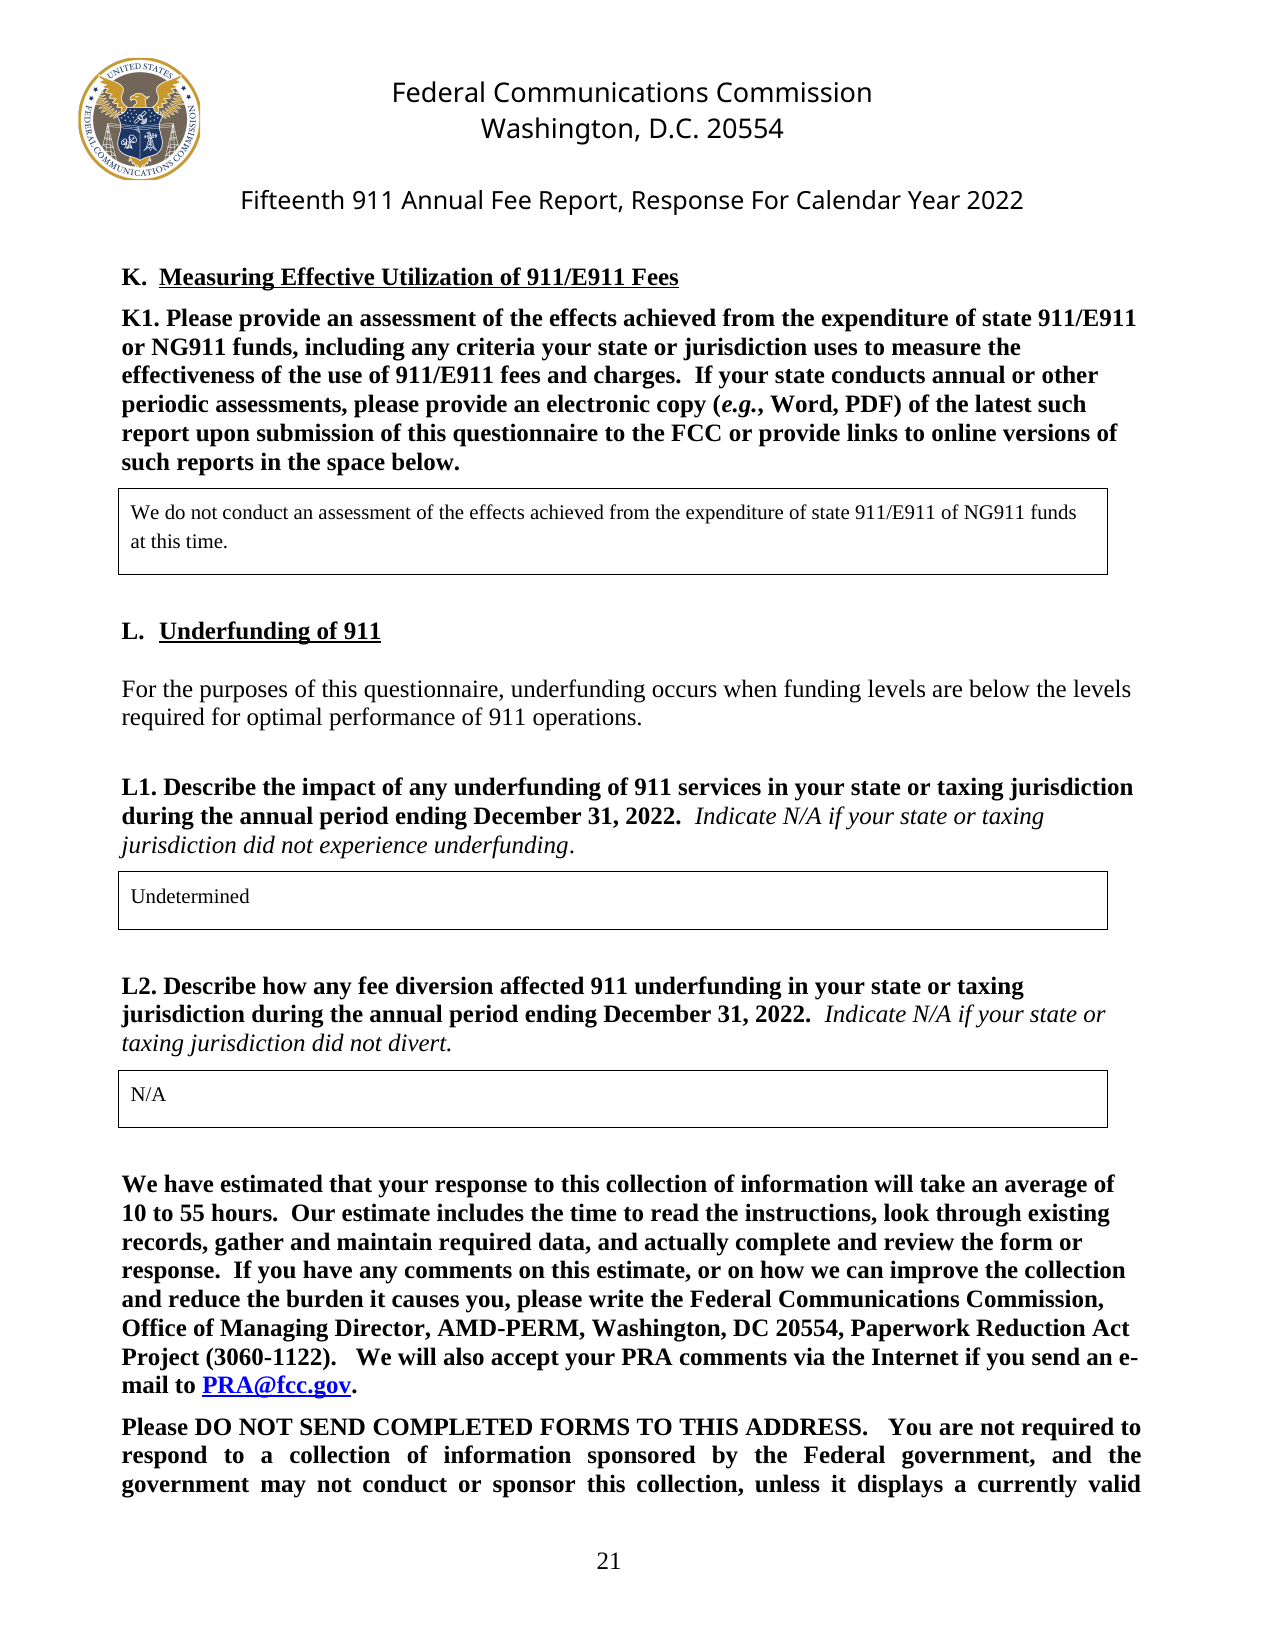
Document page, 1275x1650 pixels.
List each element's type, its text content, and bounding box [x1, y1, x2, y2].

list Measuring Effective Utilization of 911/E911 Fees [121, 262, 1143, 290]
table_header We do not conduct an assessment of the effects achieved from the expenditure of state 911/E911 of NG911 funds at this time. [119, 489, 1107, 574]
table_header Undetermined [119, 872, 1107, 928]
text We have estimated that your response to this collection of information will take an average of 10 to 55 hours. Our estimate includes the time to read the instructions, look through existing records, gather and maintain required data, and actually complete and review the form or response. If you have any comments on this estimate, or on how we can improve the collection and reduce the burden it causes you, please write the Federal Communications Commission, Office of Managing Director, AMD-PERM, Washington, DC 20554, Paperwork Reduction Act Project (3060-1122). We will also accept your PRA comments via the Internet if you send an e-mail to PRA@fcc.gov. [121, 1169, 1143, 1399]
list Underfunding of 911 [121, 616, 1143, 645]
list For the purposes of this questionnaire, underfunding occurs when funding levels are below the levels required for optimal performance of 911 operations. [121, 674, 1143, 731]
picture [78, 57, 200, 180]
text K1. Please provide an assessment of the effects achieved from the expenditure of state 911/E911 or NG911 funds, including any criteria your state or jurisdiction uses to measure the effectiveness of the use of 911/E911 fees and charges. If your state conducts annual or other periodic assessments, please provide an electronic copy (e.g., Word, PDF) of the latest such report upon submission of this questionnaire to the FCC or provide links to online versions of such reports in the space below. [121, 303, 1143, 475]
table_header N/A [119, 1071, 1107, 1127]
text L1. Describe the impact of any underfunding of 911 services in your state or taxing jurisdiction during the annual period ending December 31, 2022. Indicate N/A if your state or taxing jurisdiction did not experience underfunding. [121, 772, 1143, 859]
text L2. Describe how any fee diversion affected 911 underfunding in your state or taxing jurisdiction during the annual period ending December 31, 2022. Indicate N/A if your state or taxing jurisdiction did not divert. [121, 971, 1143, 1057]
